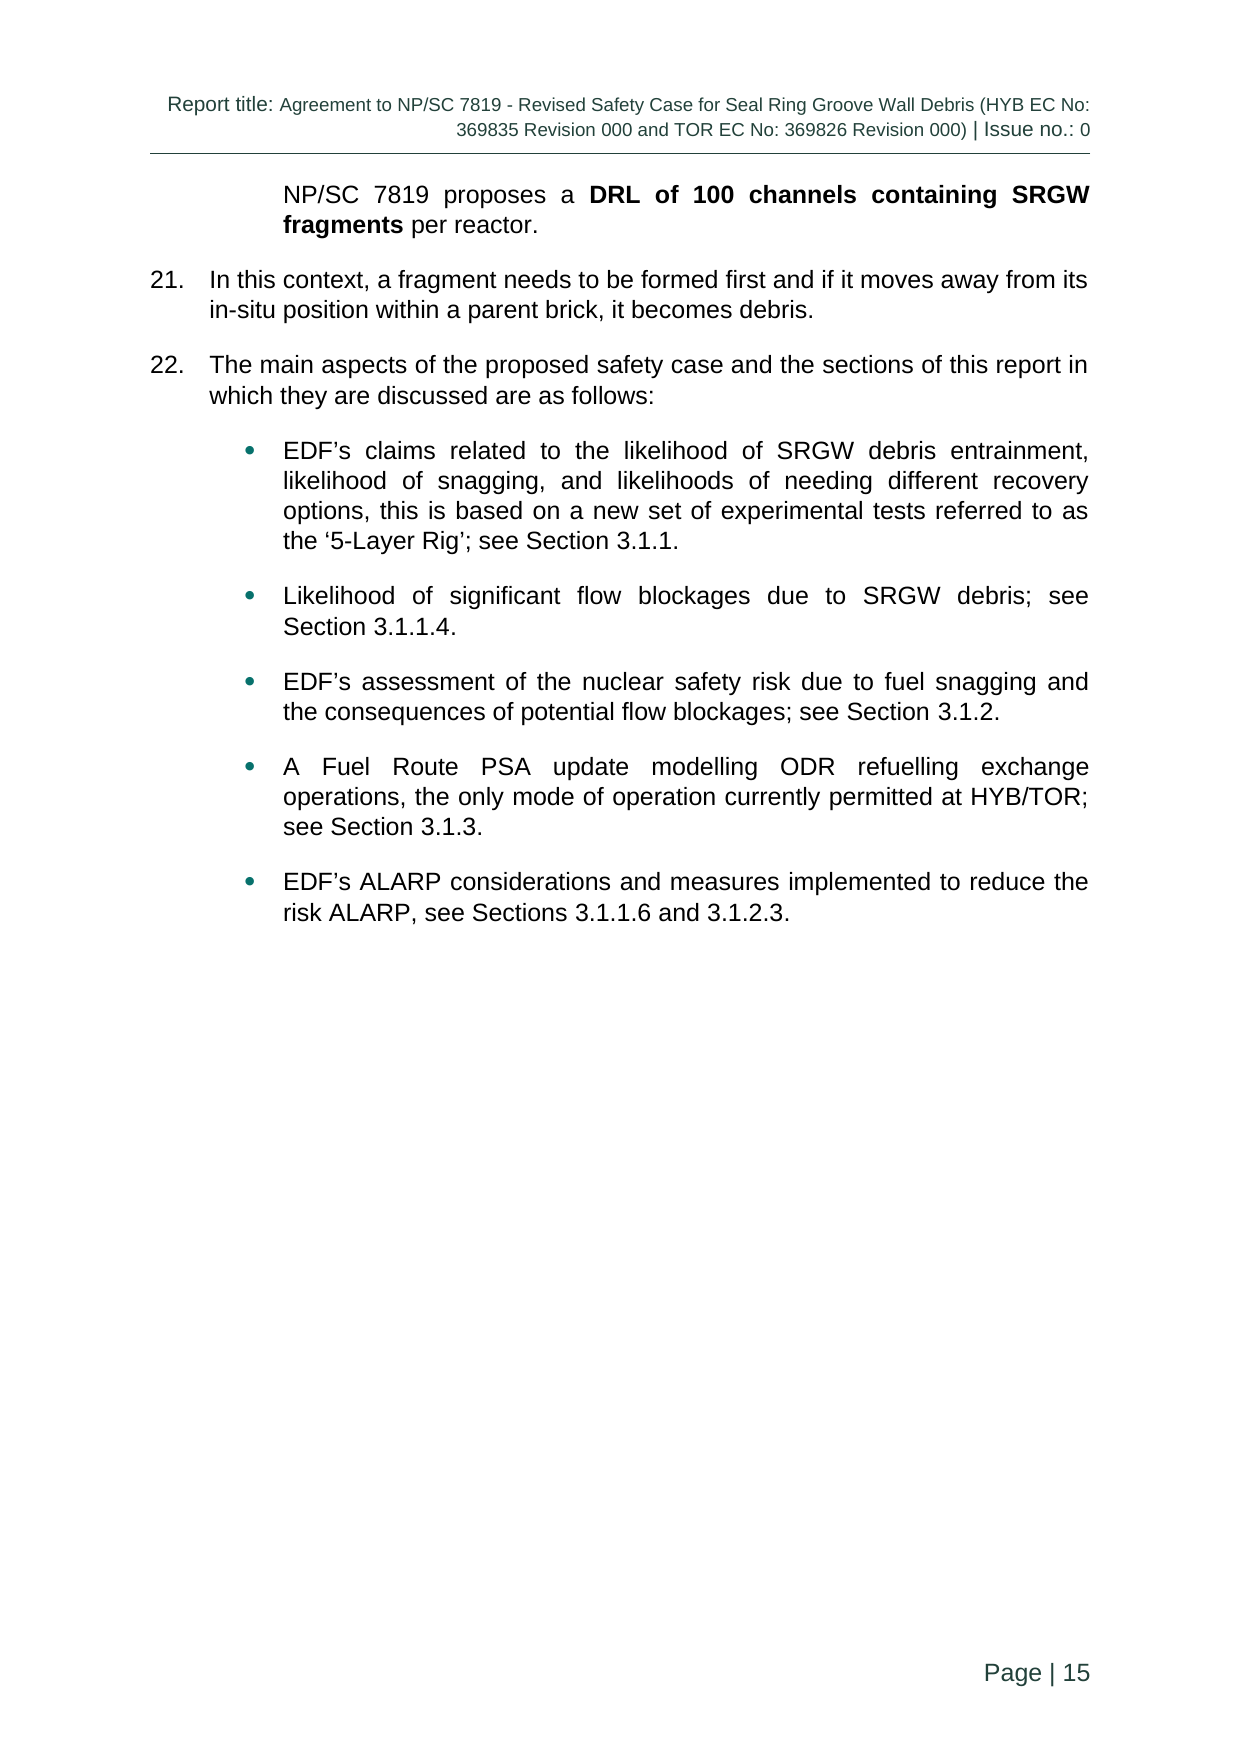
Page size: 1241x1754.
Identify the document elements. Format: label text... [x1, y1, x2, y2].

list EDF’s assessment of the nuclear safety risk due to fuel snagging and the consequences of potential flow blockages; see Section ‎3.1.2. [245, 667, 1090, 726]
list Likelihood of significant flow blockages due to SRGW debris; see Section ‎3.1.1.4. [245, 581, 1090, 640]
list In this context, a fragment needs to be formed first and if it moves away from its in-situ position within a parent brick, it becomes debris. [150, 265, 1090, 324]
list EDF’s claims related to the likelihood of SRGW debris entrainment, likelihood of snagging, and likelihoods of needing different recovery options, this is based on a new set of experimental tests referred to as the ‘5-Layer Rig’; see Section ‎3.1.1. [245, 436, 1090, 555]
list A Fuel Route PSA update modelling ODR refuelling exchange operations, the only mode of operation currently permitted at HYB/TOR; see Section ‎3.1.3. [245, 752, 1090, 841]
list NP/SC 7819 proposes a DRL of 100 channels containing SRGW fragments per reactor. [283, 180, 1090, 239]
list EDF’s ALARP considerations and measures implemented to reduce the risk ALARP, see Sections ‎3.1.1.6 and ‎3.1.2.3. [245, 867, 1090, 926]
list The main aspects of the proposed safety case and the sections of this report in which they are discussed are as follows: [150, 351, 1090, 409]
